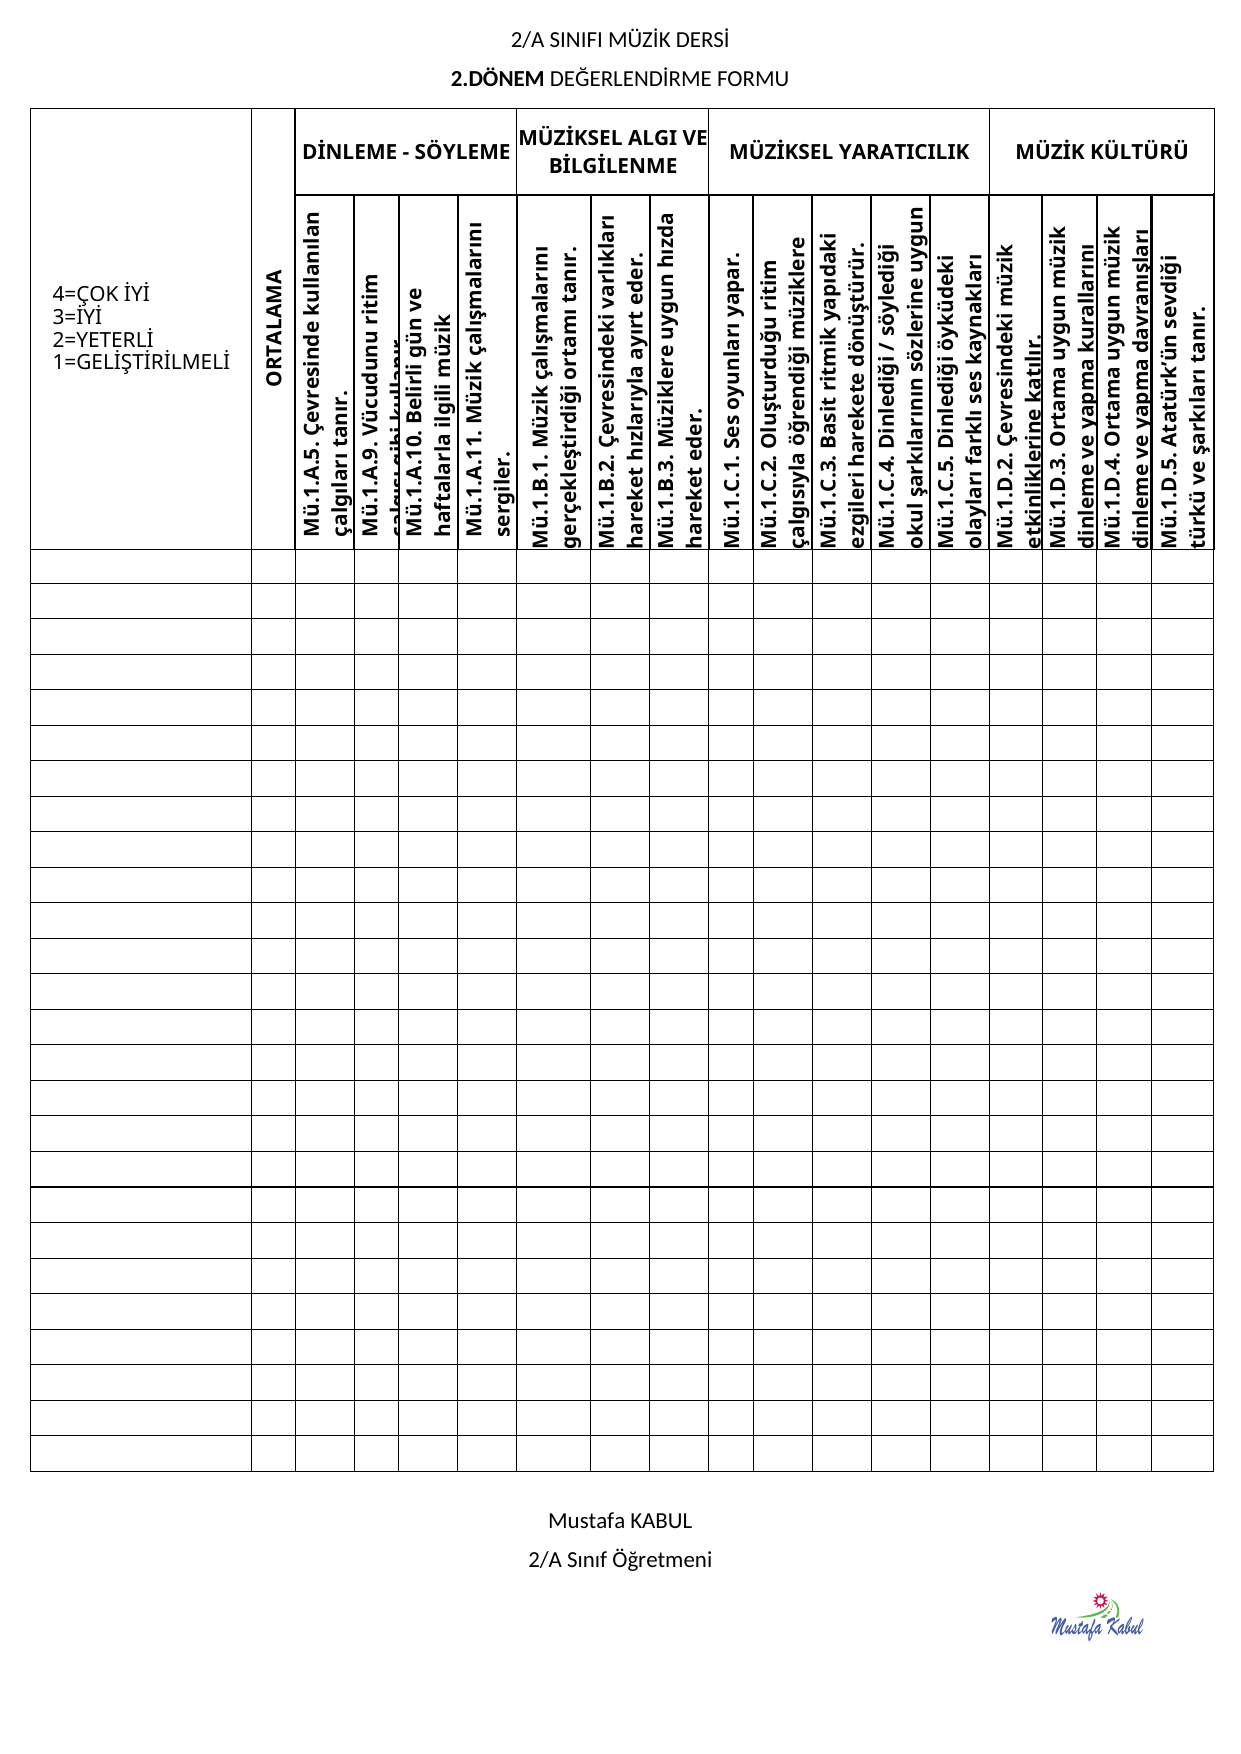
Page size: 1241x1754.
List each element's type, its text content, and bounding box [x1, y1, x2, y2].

table_cell [872, 1436, 930, 1471]
table_cell [355, 1081, 398, 1115]
table_cell Mü.1.D.3. Ortama uygun müzik dinleme ve yapma kurallarını bilir. [1043, 196, 1096, 549]
table_cell [709, 1081, 753, 1115]
table_cell [650, 1116, 708, 1151]
table_cell [591, 584, 649, 618]
table_cell [872, 1401, 930, 1435]
table_cell [458, 1081, 516, 1115]
table_cell [650, 1188, 708, 1222]
table_cell [1097, 1436, 1151, 1471]
table_cell [399, 868, 457, 902]
table_cell [872, 550, 930, 582]
table_cell [1043, 761, 1096, 796]
table_cell Mü.1.D.4. Ortama uygun müzik dinleme ve yapma davranışları sergiler. [1098, 196, 1150, 549]
table_cell [355, 1116, 398, 1151]
table_cell [1097, 1223, 1151, 1257]
table_cell [252, 584, 295, 618]
table_cell [813, 1259, 871, 1293]
table_cell [1043, 1365, 1096, 1399]
table_cell [1152, 1294, 1213, 1328]
table_cell [591, 1436, 649, 1471]
table_cell [931, 619, 989, 653]
table_cell [1097, 1116, 1151, 1151]
table_cell [1152, 550, 1213, 582]
table_cell [458, 797, 516, 831]
table_cell [650, 1152, 708, 1186]
table_cell [399, 690, 457, 724]
table_cell [709, 1010, 753, 1044]
picture [1051, 1591, 1144, 1642]
table_cell [931, 1116, 989, 1151]
table_cell [990, 584, 1042, 618]
table_cell [1152, 1436, 1213, 1471]
table_cell [872, 1116, 930, 1151]
table_cell [517, 761, 590, 796]
table_cell [355, 1045, 398, 1080]
table_cell [252, 939, 295, 973]
table_cell [754, 1330, 812, 1364]
table_cell Mü.1.A.11. Müzik çalışmalarını sergiler. [459, 196, 516, 549]
table_cell [355, 690, 398, 724]
table_cell Mü.1.C.2. Oluşturduğu ritim çalgısıyla öğrendiği müziklere eşlik eder. [754, 196, 811, 549]
table_cell [517, 974, 590, 1009]
text 2.DÖNEM DEĞERLENDİRME FORMU [29, 69, 1211, 91]
table_cell [709, 1259, 753, 1293]
table_cell [517, 1259, 590, 1293]
table_cell [1152, 584, 1213, 618]
table_cell [252, 690, 295, 724]
table_cell [813, 726, 871, 760]
table_cell [31, 1116, 251, 1151]
table_cell [296, 619, 354, 653]
table_cell [931, 1152, 989, 1186]
table_cell [31, 868, 251, 902]
table_cell [1152, 690, 1213, 724]
table_cell [252, 1188, 295, 1222]
table_cell [1097, 1365, 1151, 1399]
table_cell [754, 1294, 812, 1328]
table_cell [355, 1152, 398, 1186]
table_cell [990, 832, 1042, 867]
table_cell [1152, 761, 1213, 796]
table_cell [813, 974, 871, 1009]
table_cell [990, 1116, 1042, 1151]
table_cell [1043, 1081, 1096, 1115]
table_cell [709, 726, 753, 760]
table_cell [990, 1259, 1042, 1293]
table_cell [355, 868, 398, 902]
table_cell [31, 550, 251, 582]
table_cell [252, 550, 295, 582]
table_cell [252, 1436, 295, 1471]
table_cell [931, 584, 989, 618]
table_cell [517, 832, 590, 867]
table_cell [296, 1223, 354, 1257]
table_cell [931, 903, 989, 938]
table_cell [355, 939, 398, 973]
table_cell [31, 974, 251, 1009]
table_cell [931, 868, 989, 902]
table_cell [296, 655, 354, 689]
table_cell [399, 939, 457, 973]
table_cell [990, 1188, 1042, 1222]
table_cell [458, 1188, 516, 1222]
table_cell [355, 584, 398, 618]
table_cell [990, 655, 1042, 689]
table_cell [872, 868, 930, 902]
table_cell [591, 690, 649, 724]
table_cell [252, 655, 295, 689]
table_cell [1097, 761, 1151, 796]
table_cell [650, 1259, 708, 1293]
table_cell [1097, 1188, 1151, 1222]
table_cell [650, 1365, 708, 1399]
table_cell [31, 1010, 251, 1044]
table_cell [252, 1294, 295, 1328]
table_cell [252, 619, 295, 653]
table_cell [252, 726, 295, 760]
table_cell [990, 903, 1042, 938]
table_cell [355, 1010, 398, 1044]
table_cell [355, 550, 398, 582]
table_cell [754, 1010, 812, 1044]
table_cell [872, 1330, 930, 1364]
table_cell [1043, 1259, 1096, 1293]
table_cell [252, 974, 295, 1009]
table_cell [754, 868, 812, 902]
table_cell [813, 1188, 871, 1222]
table_cell [709, 1365, 753, 1399]
table_cell [1043, 939, 1096, 973]
table_cell [399, 1330, 457, 1364]
table_cell [872, 939, 930, 973]
table_cell [296, 1330, 354, 1364]
table_cell [1043, 1045, 1096, 1080]
table_cell [296, 1152, 354, 1186]
table_cell [355, 1188, 398, 1222]
table_cell [591, 1045, 649, 1080]
table_cell [399, 1081, 457, 1115]
table_cell [31, 1045, 251, 1080]
table_cell [709, 797, 753, 831]
table_cell [754, 1081, 812, 1115]
table_cell [931, 1223, 989, 1257]
table_cell [650, 1045, 708, 1080]
table_cell [1152, 619, 1213, 653]
table_cell [458, 550, 516, 582]
table_cell [1097, 1294, 1151, 1328]
table_cell [709, 1401, 753, 1435]
table_cell [517, 1188, 590, 1222]
table_cell [990, 1081, 1042, 1115]
table_cell [650, 797, 708, 831]
table_cell [517, 690, 590, 724]
table_cell Mü.1.A.10. Belirli gün ve haftalarla ilgili müzik etkinliklerine katılır. [400, 196, 457, 549]
table_cell [399, 1294, 457, 1328]
table_cell [650, 584, 708, 618]
table_cell [399, 1223, 457, 1257]
table_cell [517, 1045, 590, 1080]
table_cell [399, 974, 457, 1009]
table_cell [754, 1401, 812, 1435]
table_cell [1097, 868, 1151, 902]
table_cell [1043, 1401, 1096, 1435]
table_cell [31, 655, 251, 689]
table_cell [709, 832, 753, 867]
table_cell [813, 1045, 871, 1080]
table_cell [1097, 619, 1151, 653]
table_cell [517, 550, 590, 582]
table_cell [813, 584, 871, 618]
table_cell [355, 1330, 398, 1364]
table_cell [355, 1401, 398, 1435]
table_cell [591, 1188, 649, 1222]
table_cell [813, 1401, 871, 1435]
table_cell [252, 1116, 295, 1151]
table_cell [1097, 797, 1151, 831]
table_cell [754, 619, 812, 653]
table_cell [31, 797, 251, 831]
table_cell [31, 1436, 251, 1471]
table_cell [296, 939, 354, 973]
table_cell Mü.1.D.2. Çevresindeki müzik etkinliklerine katılır. [990, 196, 1041, 549]
table_cell [813, 619, 871, 653]
table_cell [650, 1294, 708, 1328]
table_cell [31, 1259, 251, 1293]
table_cell [931, 1436, 989, 1471]
table_cell Mü.1.B.1. Müzik çalışmalarını gerçekleştirdiği ortamı tanır. [518, 196, 590, 549]
table_cell [458, 974, 516, 1009]
table_cell [355, 903, 398, 938]
table_cell [754, 1116, 812, 1151]
table_cell [754, 1436, 812, 1471]
table_cell [990, 868, 1042, 902]
table_cell [1097, 550, 1151, 582]
table_cell [709, 619, 753, 653]
table_cell [650, 655, 708, 689]
table_cell [591, 1081, 649, 1115]
table_cell [872, 1045, 930, 1080]
table_cell [399, 1365, 457, 1399]
table_cell [1097, 690, 1151, 724]
table_cell [458, 868, 516, 902]
table_cell [355, 655, 398, 689]
table_cell [1097, 655, 1151, 689]
table_cell [650, 1081, 708, 1115]
table_cell [709, 939, 753, 973]
table_cell [1043, 1152, 1096, 1186]
table_cell [296, 1259, 354, 1293]
table_cell [813, 1294, 871, 1328]
table_cell [872, 1365, 930, 1399]
table_cell [990, 690, 1042, 724]
table_cell [931, 1081, 989, 1115]
table_cell [296, 1188, 354, 1222]
table_cell [1152, 1401, 1213, 1435]
table_cell [252, 1010, 295, 1044]
table_cell [754, 761, 812, 796]
table_cell [872, 974, 930, 1009]
table_cell [458, 1365, 516, 1399]
table_cell [252, 1081, 295, 1115]
table_cell [458, 1010, 516, 1044]
table_cell [591, 903, 649, 938]
table_cell [813, 939, 871, 973]
table_cell [872, 726, 930, 760]
table_header ORTALAMA [252, 109, 294, 549]
table_cell [990, 1330, 1042, 1364]
table_cell [1152, 655, 1213, 689]
table_cell [458, 1330, 516, 1364]
table_cell [399, 619, 457, 653]
table_cell [931, 832, 989, 867]
table_cell [709, 550, 753, 582]
table_cell Mü.1.C.1. Ses oyunları yapar. [710, 196, 752, 549]
table_cell [517, 584, 590, 618]
table_cell [399, 1259, 457, 1293]
table_cell [931, 1330, 989, 1364]
table_cell [517, 1223, 590, 1257]
table_cell [931, 1045, 989, 1080]
table_cell [872, 690, 930, 724]
table_cell [591, 761, 649, 796]
table_cell [872, 1010, 930, 1044]
table_cell [517, 1401, 590, 1435]
table_cell [754, 1045, 812, 1080]
table_cell [813, 1223, 871, 1257]
table_cell [591, 655, 649, 689]
table_cell [31, 1152, 251, 1186]
table_cell [1152, 903, 1213, 938]
table_cell [31, 903, 251, 938]
table_cell [1043, 1436, 1096, 1471]
table_cell [31, 832, 251, 867]
table_cell [296, 690, 354, 724]
text 2/A Sınıf Öğretmeni [29, 1550, 1211, 1572]
table_cell [399, 761, 457, 796]
table_cell [458, 761, 516, 796]
table_cell [872, 619, 930, 653]
table_cell [931, 726, 989, 760]
table_cell Mü.1.C.3. Basit ritmik yapıdaki ezgileri harekete dönüştürür. [813, 196, 870, 549]
table_cell [31, 761, 251, 796]
table_cell [355, 1294, 398, 1328]
table_cell [31, 619, 251, 653]
table_header MÜZİKSEL YARATICILIK [709, 109, 989, 194]
table_cell [399, 726, 457, 760]
table_cell [517, 726, 590, 760]
table_cell [1097, 1152, 1151, 1186]
table_cell [458, 655, 516, 689]
table_cell [1097, 1330, 1151, 1364]
table_cell [591, 726, 649, 760]
table_cell [709, 1152, 753, 1186]
table_cell [709, 761, 753, 796]
table_cell [591, 797, 649, 831]
table_cell [591, 868, 649, 902]
table_cell [591, 1259, 649, 1293]
table_cell [1043, 1116, 1096, 1151]
table_cell [355, 1259, 398, 1293]
table_cell [990, 1401, 1042, 1435]
table_cell [591, 939, 649, 973]
table_cell [1043, 550, 1096, 582]
table_cell [990, 1436, 1042, 1471]
table_cell [458, 619, 516, 653]
table_cell [1152, 1223, 1213, 1257]
table_cell [31, 1330, 251, 1364]
table_cell [754, 832, 812, 867]
table_cell [813, 1152, 871, 1186]
table_cell [1097, 1045, 1151, 1080]
table_cell [252, 1152, 295, 1186]
table_cell [813, 797, 871, 831]
table_cell [990, 550, 1042, 582]
table_cell [458, 1401, 516, 1435]
table_cell [754, 726, 812, 760]
table_cell [872, 903, 930, 938]
table_cell [709, 1116, 753, 1151]
table_cell [931, 690, 989, 724]
table_cell [296, 1365, 354, 1399]
table_cell [1043, 868, 1096, 902]
table_cell [399, 903, 457, 938]
table_cell [754, 797, 812, 831]
table_cell [813, 1010, 871, 1044]
table_cell [709, 1436, 753, 1471]
table_cell [990, 797, 1042, 831]
table_cell [709, 584, 753, 618]
table_cell [399, 797, 457, 831]
table_cell [650, 939, 708, 973]
table_cell [931, 797, 989, 831]
table_cell [458, 1152, 516, 1186]
table_cell [458, 1223, 516, 1257]
table_cell [990, 1045, 1042, 1080]
table_cell [399, 584, 457, 618]
table_cell [650, 1330, 708, 1364]
table_cell [517, 1365, 590, 1399]
table_cell [517, 1116, 590, 1151]
table_cell [252, 832, 295, 867]
table_cell [1043, 903, 1096, 938]
table_cell [252, 1259, 295, 1293]
table_cell [1043, 655, 1096, 689]
table_cell [31, 1081, 251, 1115]
table_cell [813, 761, 871, 796]
table_cell [650, 619, 708, 653]
table_cell [990, 939, 1042, 973]
table_cell Mü.1.B.3. Müziklere uygun hızda hareket eder. [651, 196, 708, 549]
table_cell [1152, 868, 1213, 902]
table_cell [1097, 832, 1151, 867]
table_cell [813, 655, 871, 689]
table_cell [709, 1294, 753, 1328]
table_cell [872, 761, 930, 796]
table_cell [252, 1365, 295, 1399]
table_cell [931, 1259, 989, 1293]
table_header DİNLEME - SÖYLEME [296, 109, 516, 194]
table_cell [296, 797, 354, 831]
table_cell [709, 1223, 753, 1257]
table_cell [31, 584, 251, 618]
table_cell [296, 1436, 354, 1471]
table_cell [296, 1294, 354, 1328]
table_cell [990, 1010, 1042, 1044]
table_cell [1043, 619, 1096, 653]
table_cell [1043, 797, 1096, 831]
table_cell [754, 584, 812, 618]
table_cell [517, 1294, 590, 1328]
table_cell [31, 1188, 251, 1222]
table_cell [296, 1116, 354, 1151]
table_cell [990, 974, 1042, 1009]
table_cell [709, 1188, 753, 1222]
table_cell [296, 832, 354, 867]
table_cell [458, 1436, 516, 1471]
text Mustafa KABUL [29, 1511, 1211, 1533]
table_cell [591, 550, 649, 582]
table_cell [458, 1116, 516, 1151]
table_cell [591, 1365, 649, 1399]
table_cell [931, 1294, 989, 1328]
table_cell [517, 1436, 590, 1471]
table_cell Mü.1.A.9. Vücudunu ritim çalgısı gibi kullanır. [355, 196, 398, 549]
table_cell [399, 1152, 457, 1186]
table_cell [1152, 726, 1213, 760]
table_cell [754, 1223, 812, 1257]
table_cell [813, 690, 871, 724]
table_cell [1043, 1223, 1096, 1257]
table_cell [591, 1401, 649, 1435]
table_cell [754, 1365, 812, 1399]
table_cell [650, 903, 708, 938]
table_cell Mü.1.C.5. Dinlediği öyküdeki olayları farklı ses kaynakları kullanarak canlandırır. [931, 196, 988, 549]
table_cell [1152, 1188, 1213, 1222]
table_cell [872, 1259, 930, 1293]
table_cell [399, 832, 457, 867]
table_cell [296, 726, 354, 760]
table_cell [399, 1401, 457, 1435]
table_cell [399, 550, 457, 582]
table_cell [1152, 1330, 1213, 1364]
table_cell [591, 974, 649, 1009]
table_cell [458, 832, 516, 867]
table_cell [517, 797, 590, 831]
table_cell [990, 1294, 1042, 1328]
table_cell [591, 1330, 649, 1364]
table_cell [296, 584, 354, 618]
table_cell [931, 1401, 989, 1435]
table_cell [650, 868, 708, 902]
table_cell [31, 690, 251, 724]
table_cell [990, 1223, 1042, 1257]
table_cell [296, 903, 354, 938]
table_cell [709, 1330, 753, 1364]
table_cell [872, 832, 930, 867]
table_cell [296, 868, 354, 902]
table_cell [458, 939, 516, 973]
table_header MÜZİKSEL ALGI VE BİLGİLENME [517, 109, 708, 194]
table_cell [1152, 832, 1213, 867]
table_cell [754, 903, 812, 938]
table_cell [31, 1294, 251, 1328]
table_cell [1152, 974, 1213, 1009]
table_cell [650, 1010, 708, 1044]
table_cell [1097, 726, 1151, 760]
table_cell [517, 1330, 590, 1364]
table_cell [1043, 974, 1096, 1009]
table_cell [1043, 1294, 1096, 1328]
table_cell [252, 903, 295, 938]
table_cell [252, 1223, 295, 1257]
table_cell [252, 1401, 295, 1435]
table_cell [1152, 797, 1213, 831]
table_cell [399, 1116, 457, 1151]
table_cell [990, 761, 1042, 796]
table_cell [296, 974, 354, 1009]
table_cell [1043, 726, 1096, 760]
table_cell [813, 1116, 871, 1151]
table_cell [31, 1223, 251, 1257]
table_cell [931, 1010, 989, 1044]
table_cell [709, 974, 753, 1009]
table_cell [458, 903, 516, 938]
table_cell [754, 1188, 812, 1222]
table_cell [872, 584, 930, 618]
table_cell [458, 726, 516, 760]
table_cell [813, 1081, 871, 1115]
table_cell [813, 550, 871, 582]
table_cell [754, 1259, 812, 1293]
table_cell [1043, 1330, 1096, 1364]
table_cell [296, 1010, 354, 1044]
table_cell [813, 1330, 871, 1364]
table_cell [355, 726, 398, 760]
table_cell [872, 1188, 930, 1222]
table_cell [990, 1365, 1042, 1399]
table_cell [252, 868, 295, 902]
table_cell [296, 1045, 354, 1080]
table_cell [355, 974, 398, 1009]
table_cell [1152, 1045, 1213, 1080]
table_cell [872, 797, 930, 831]
table_cell [355, 1365, 398, 1399]
table_cell [252, 761, 295, 796]
table_cell Mü.1.A.5. Çevresinde kullanılan çalgıları tanır. [296, 196, 353, 549]
table_cell [355, 1436, 398, 1471]
table_cell [872, 655, 930, 689]
table_cell [813, 903, 871, 938]
table_cell [517, 655, 590, 689]
table_cell [517, 1081, 590, 1115]
table_cell [990, 1152, 1042, 1186]
table_header 4=ÇOK İYİ 3=İYİ 2=YETERLİ 1=GELİŞTİRİLMELİ [31, 109, 251, 549]
table_cell [517, 939, 590, 973]
table_cell [754, 655, 812, 689]
table_cell Mü.1.B.2. Çevresindeki varlıkları hareket hızlarıyla ayırt eder. [592, 196, 649, 549]
table_cell [931, 655, 989, 689]
table_cell [813, 1365, 871, 1399]
table_cell [709, 868, 753, 902]
table_cell [990, 726, 1042, 760]
table_cell [754, 550, 812, 582]
table_cell [754, 974, 812, 1009]
table_cell [355, 761, 398, 796]
table_cell [458, 1294, 516, 1328]
table_cell [1097, 974, 1151, 1009]
table_cell [650, 832, 708, 867]
table_cell [1097, 903, 1151, 938]
table_cell [1043, 832, 1096, 867]
table_cell [1097, 1259, 1151, 1293]
table_cell [399, 1010, 457, 1044]
table_cell [1152, 1116, 1213, 1151]
table_cell [1043, 584, 1096, 618]
table_cell [872, 1294, 930, 1328]
table_cell [296, 1401, 354, 1435]
table_cell [650, 726, 708, 760]
table_cell [1043, 1010, 1096, 1044]
table_cell [252, 1330, 295, 1364]
table_cell [296, 1081, 354, 1115]
table_cell [1097, 1010, 1151, 1044]
table_cell [591, 1223, 649, 1257]
table_cell [355, 1223, 398, 1257]
table_cell [591, 619, 649, 653]
table_cell [754, 690, 812, 724]
table_cell [650, 690, 708, 724]
table_cell [399, 1045, 457, 1080]
table_cell [31, 726, 251, 760]
table_cell [355, 797, 398, 831]
table_cell [252, 797, 295, 831]
table_cell [458, 1259, 516, 1293]
table_cell [813, 832, 871, 867]
table_cell [1097, 1401, 1151, 1435]
table_cell [399, 1436, 457, 1471]
table_cell [650, 1223, 708, 1257]
table_cell [872, 1081, 930, 1115]
table_cell [754, 1152, 812, 1186]
text 2/A SINIFI MÜZİK DERSİ [29, 29, 1211, 52]
table_cell [813, 1436, 871, 1471]
table_cell [517, 903, 590, 938]
table_cell [650, 1436, 708, 1471]
table_cell [1043, 1188, 1096, 1222]
table_cell [931, 761, 989, 796]
table_cell [1152, 1365, 1213, 1399]
table_cell [591, 1294, 649, 1328]
table_cell [709, 655, 753, 689]
table_cell [355, 619, 398, 653]
table_cell [1097, 584, 1151, 618]
table_cell [931, 550, 989, 582]
table_cell [754, 939, 812, 973]
table_cell [650, 974, 708, 1009]
table_cell [1097, 939, 1151, 973]
table_cell [1152, 1152, 1213, 1186]
table_cell [517, 1010, 590, 1044]
table_cell [709, 690, 753, 724]
table_cell [931, 1365, 989, 1399]
table_cell [1152, 1259, 1213, 1293]
table_cell [458, 690, 516, 724]
table_cell [872, 1152, 930, 1186]
table_cell [296, 550, 354, 582]
table_cell [399, 655, 457, 689]
table_cell [517, 1152, 590, 1186]
table_cell [931, 1188, 989, 1222]
table_cell [990, 619, 1042, 653]
table_cell [252, 1045, 295, 1080]
table_cell [1097, 1081, 1151, 1115]
table_cell [591, 1010, 649, 1044]
table_cell [355, 832, 398, 867]
table_cell [1152, 939, 1213, 973]
table_cell [709, 1045, 753, 1080]
table_cell [650, 550, 708, 582]
table_cell [458, 584, 516, 618]
table_cell [517, 619, 590, 653]
table_cell [1152, 1081, 1213, 1115]
table_cell [650, 761, 708, 796]
table_cell [296, 761, 354, 796]
table_cell [591, 1116, 649, 1151]
table_cell [31, 1365, 251, 1399]
table_cell [31, 1401, 251, 1435]
table_cell [650, 1401, 708, 1435]
table_cell [517, 868, 590, 902]
table_cell [591, 832, 649, 867]
table_cell [1043, 690, 1096, 724]
table_cell [591, 1152, 649, 1186]
table_cell [931, 939, 989, 973]
table_cell [1152, 1010, 1213, 1044]
table_cell Mü.1.C.4. Dinlediği / söylediği okul şarkılarının sözlerine uygun hareketler oluşturur. [872, 196, 929, 549]
table_cell [458, 1045, 516, 1080]
table_cell [399, 1188, 457, 1222]
table_cell [709, 903, 753, 938]
table_cell [931, 974, 989, 1009]
table_cell Mü.1.D.5. Atatürk’ün sevdiği türkü ve şarkıları tanır. [1153, 196, 1213, 549]
table_cell [31, 939, 251, 973]
table_cell [813, 868, 871, 902]
table_header MÜZİK KÜLTÜRÜ [990, 109, 1214, 194]
table_cell [872, 1223, 930, 1257]
